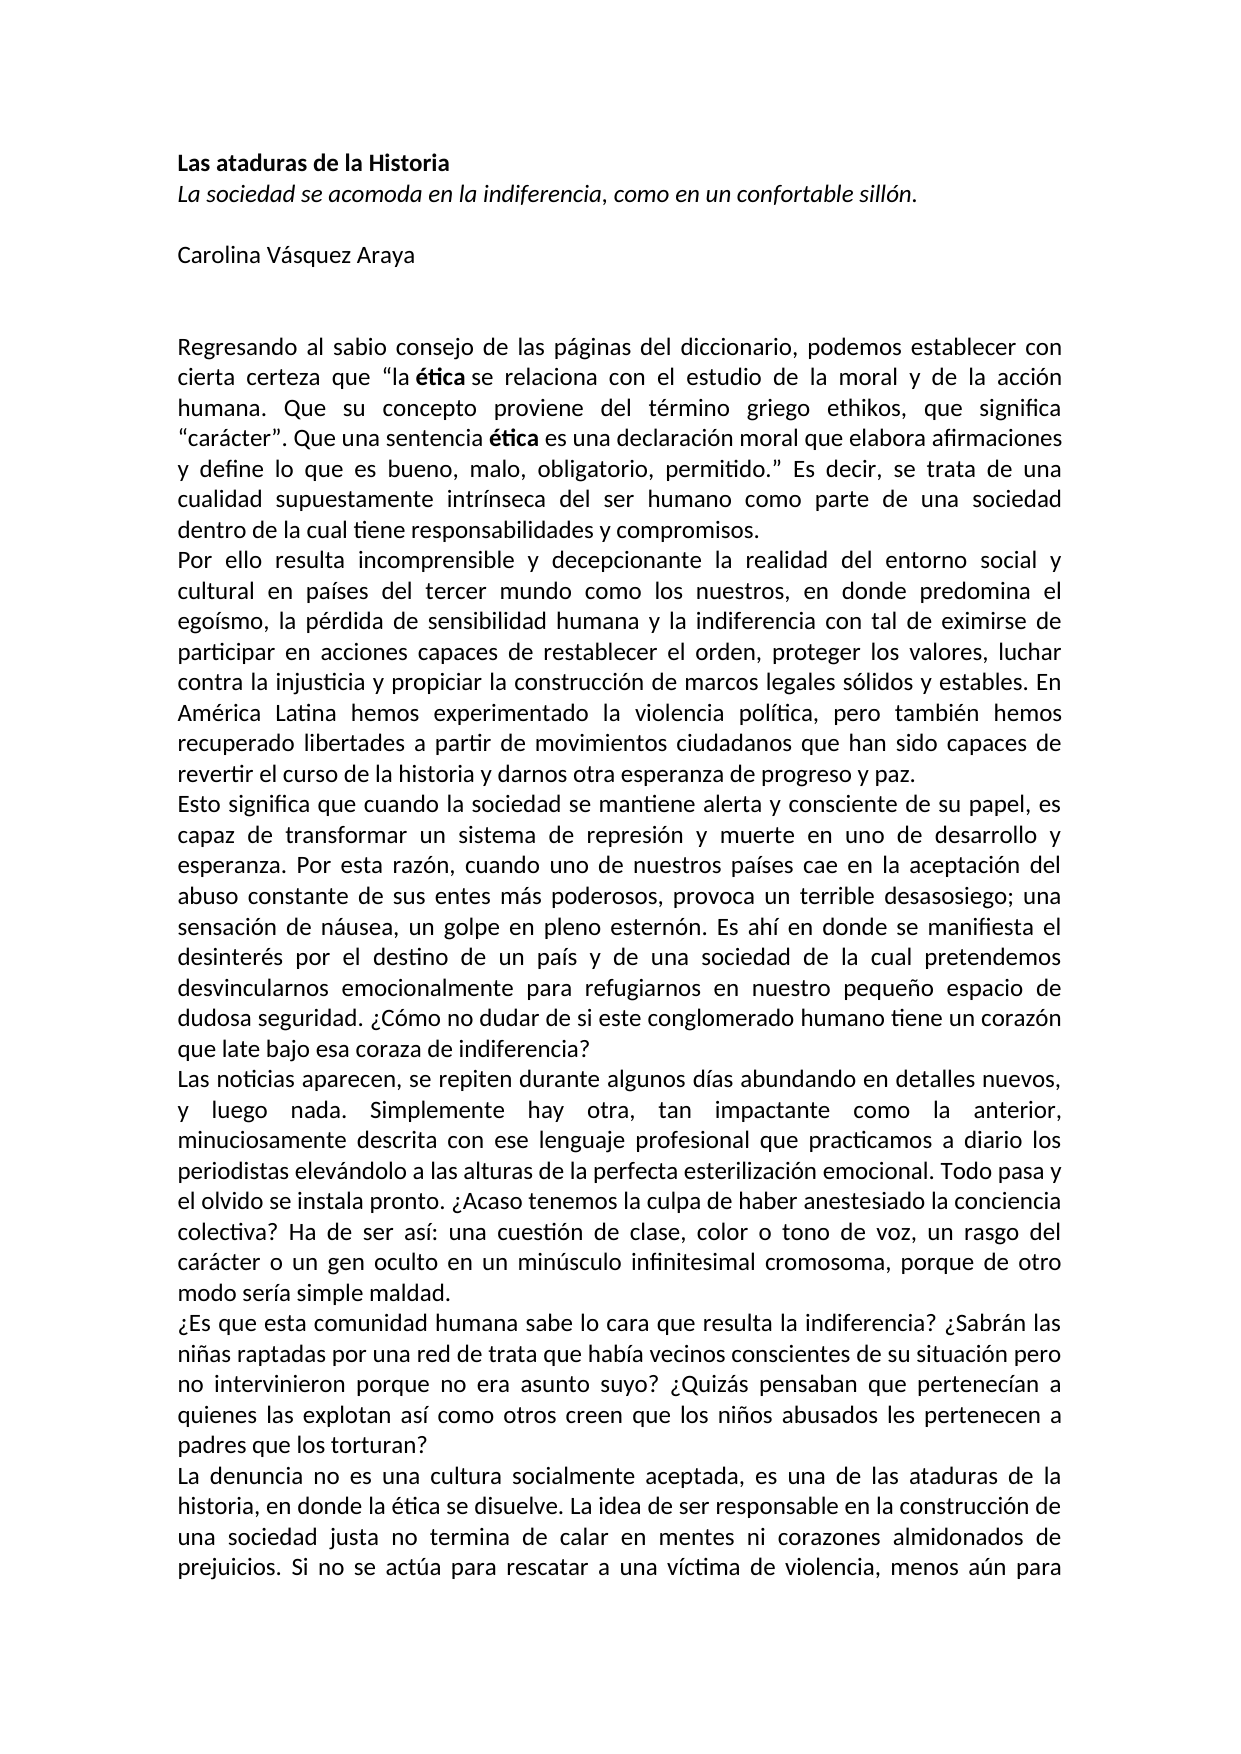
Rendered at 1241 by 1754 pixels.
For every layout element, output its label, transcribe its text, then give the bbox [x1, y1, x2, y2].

text ¿Es que esta comunidad humana sabe lo cara que resulta la indiferencia? ¿Sabrán las niñas raptadas por una red de trata que había vecinos conscientes de su situación pero no intervinieron porque no era asunto suyo? ¿Quizás pensaban que pertenecían a quienes las explotan así como otros creen que los niños abusados les pertenecen a padres que los torturan? [177, 1307, 1063, 1460]
text Carolina Vásquez Araya [177, 239, 1063, 270]
text La sociedad se acomoda en la indiferencia, como en un confortable sillón. [177, 178, 1063, 209]
text Regresando al sabio consejo de las páginas del diccionario, podemos establecer con cierta certeza que “la ética se relaciona con el estudio de la moral y de la acción humana. Que su concepto proviene del término griego ethikos, que significa “carácter”. Que una sentencia ética es una declaración moral que elabora afirmaciones y define lo que es bueno, malo, obligatorio, permitido.” Es decir, se trata de una cualidad supuestamente intrínseca del ser humano como parte de una sociedad dentro de la cual tiene responsabilidades y compromisos. [177, 331, 1063, 544]
text Por ello resulta incomprensible y decepcionante la realidad del entorno social y cultural en países del tercer mundo como los nuestros, en donde predomina el egoísmo, la pérdida de sensibilidad humana y la indiferencia con tal de eximirse de participar en acciones capaces de restablecer el orden, proteger los valores, luchar contra la injusticia y propiciar la construcción de marcos legales sólidos y estables. En América Latina hemos experimentado la violencia política, pero también hemos recuperado libertades a partir de movimientos ciudadanos que han sido capaces de revertir el curso de la historia y darnos otra esperanza de progreso y paz. [177, 544, 1063, 788]
text Esto significa que cuando la sociedad se mantiene alerta y consciente de su papel, es capaz de transformar un sistema de represión y muerte en uno de desarrollo y esperanza. Por esta razón, cuando uno de nuestros países cae en la aceptación del abuso constante de sus entes más poderosos, provoca un terrible desasosiego; una sensación de náusea, un golpe en pleno esternón. Es ahí en donde se manifiesta el desinterés por el destino de un país y de una sociedad de la cual pretendemos desvincularnos emocionalmente para refugiarnos en nuestro pequeño espacio de dudosa seguridad. ¿Cómo no dudar de si este conglomerado humano tiene un corazón que late bajo esa coraza de indiferencia? [177, 788, 1063, 1063]
text Las ataduras de la Historia [177, 148, 1063, 178]
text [177, 1460, 1063, 1582]
text Las noticias aparecen, se repiten durante algunos días abundando en detalles nuevos, y luego nada. Simplemente hay otra, tan impactante como la anterior, minuciosamente descrita con ese lenguaje profesional que practicamos a diario los periodistas elevándolo a las alturas de la perfecta esterilización emocional. Todo pasa y el olvido se instala pronto. ¿Acaso tenemos la culpa de haber anestesiado la conciencia colectiva? Ha de ser así: una cuestión de clase, color o tono de voz, un rasgo del carácter o un gen oculto en un minúsculo infinitesimal cromosoma, porque de otro modo sería simple maldad. [177, 1063, 1063, 1307]
